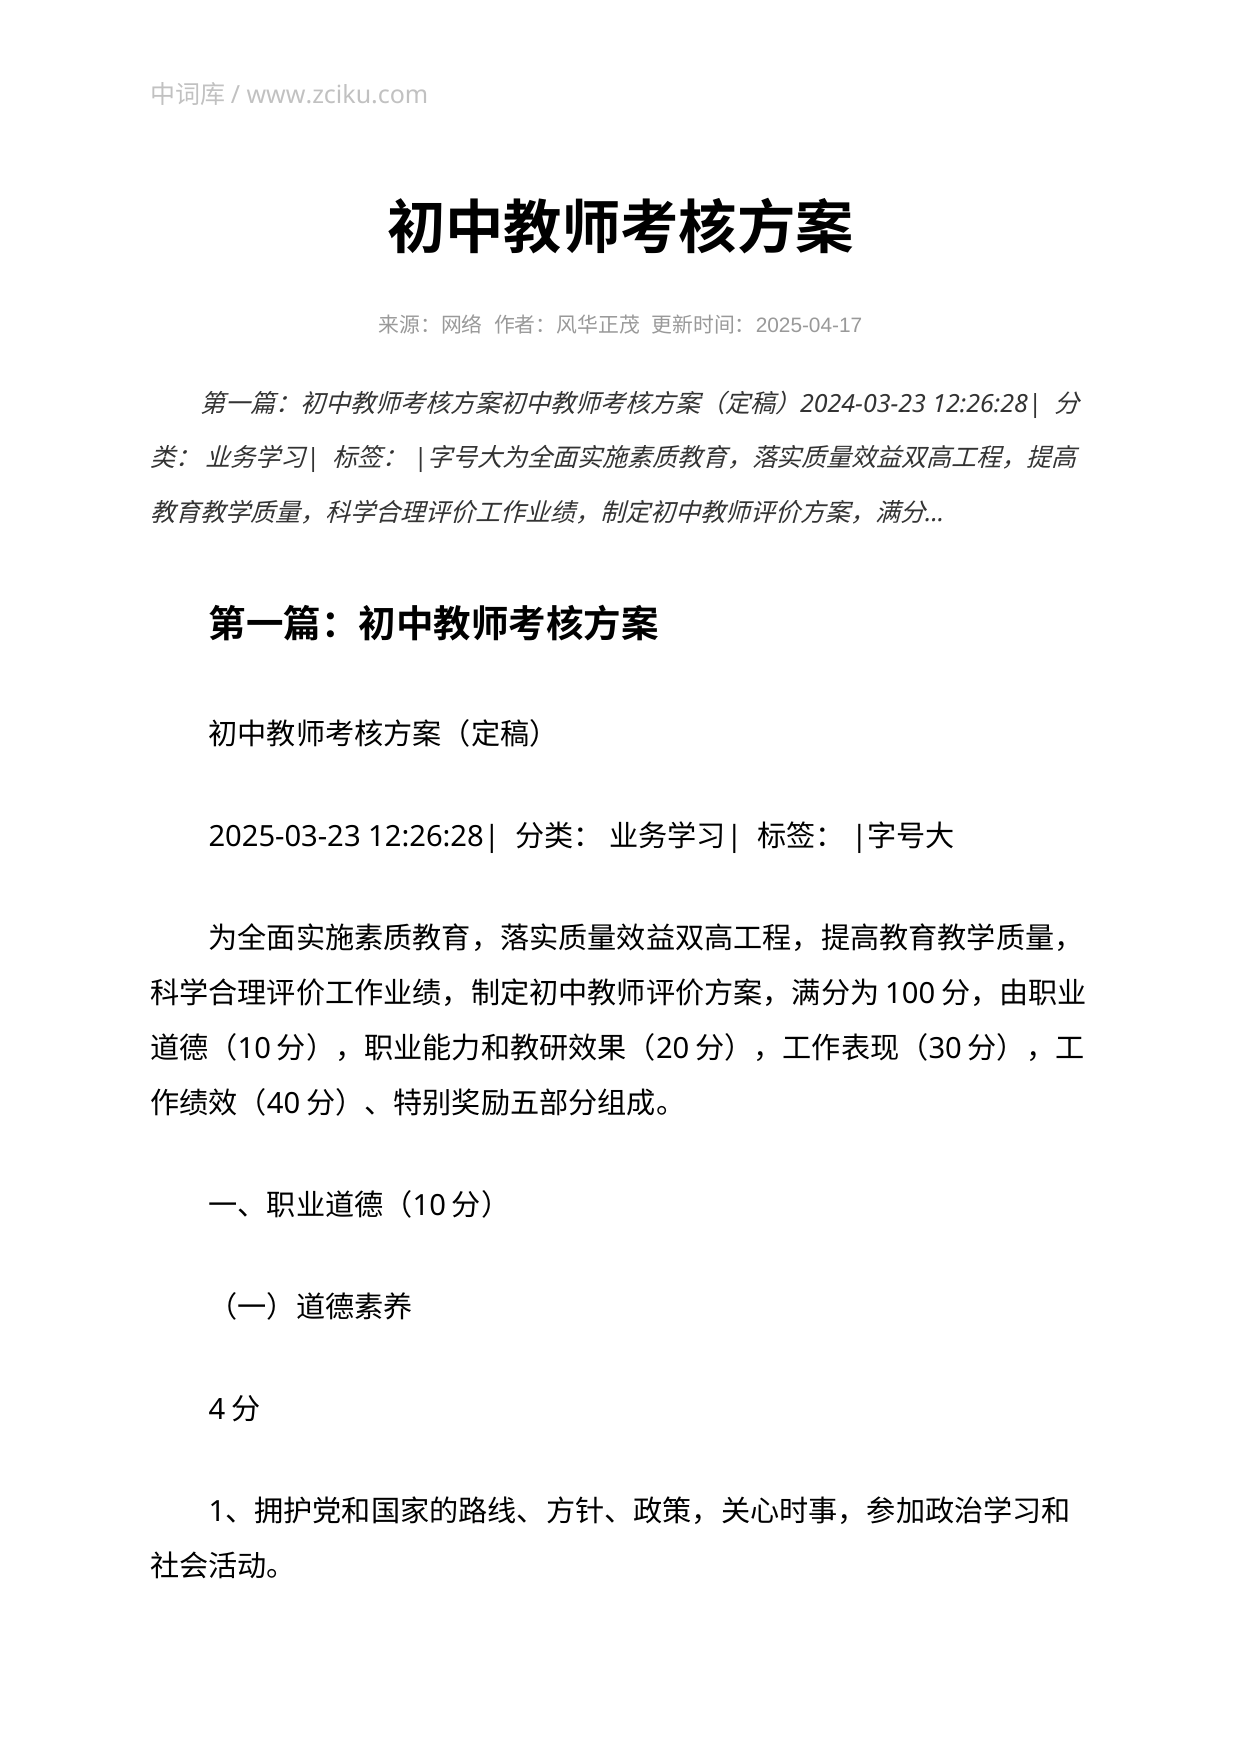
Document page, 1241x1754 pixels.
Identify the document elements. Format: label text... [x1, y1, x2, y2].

text 第一篇：初中教师考核方案初中教师考核方案（定稿）2024-03-23 12:26:28| 分类： 业务学习| 标签： |字号大为全面实施素质教育，落实质量效益双高工程，提高教育教学质量，科学合理评价工作业绩，制定初中教师评价方案，满分... [150, 383, 1090, 528]
text （一）道德素养 [150, 1283, 1090, 1326]
text 一、职业道德（10分） [150, 1181, 1090, 1224]
text 1、拥护党和国家的路线、方针、政策，关心时事，参加政治学习和社会活动。 [150, 1487, 1090, 1584]
text 2025-03-23 12:26:28| 分类： 业务学习| 标签： |字号大 [150, 813, 1090, 855]
text 第一篇：初中教师考核方案 [150, 593, 1090, 648]
text 初中教师考核方案（定稿） [150, 711, 1090, 753]
subtitle 初中教师考核方案 [150, 181, 1090, 266]
text 4分 [150, 1385, 1090, 1428]
text 为全面实施素质教育，落实质量效益双高工程，提高教育教学质量，科学合理评价工作业绩，制定初中教师评价方案，满分为100分，由职业道德（10分），职业能力和教研效果（20分），工作表现（30分），工作绩效（40分）、特别奖励五部分组成。 [150, 914, 1090, 1122]
text 来源：网络 作者：风华正茂 更新时间：2025-04-17 [150, 313, 1090, 337]
